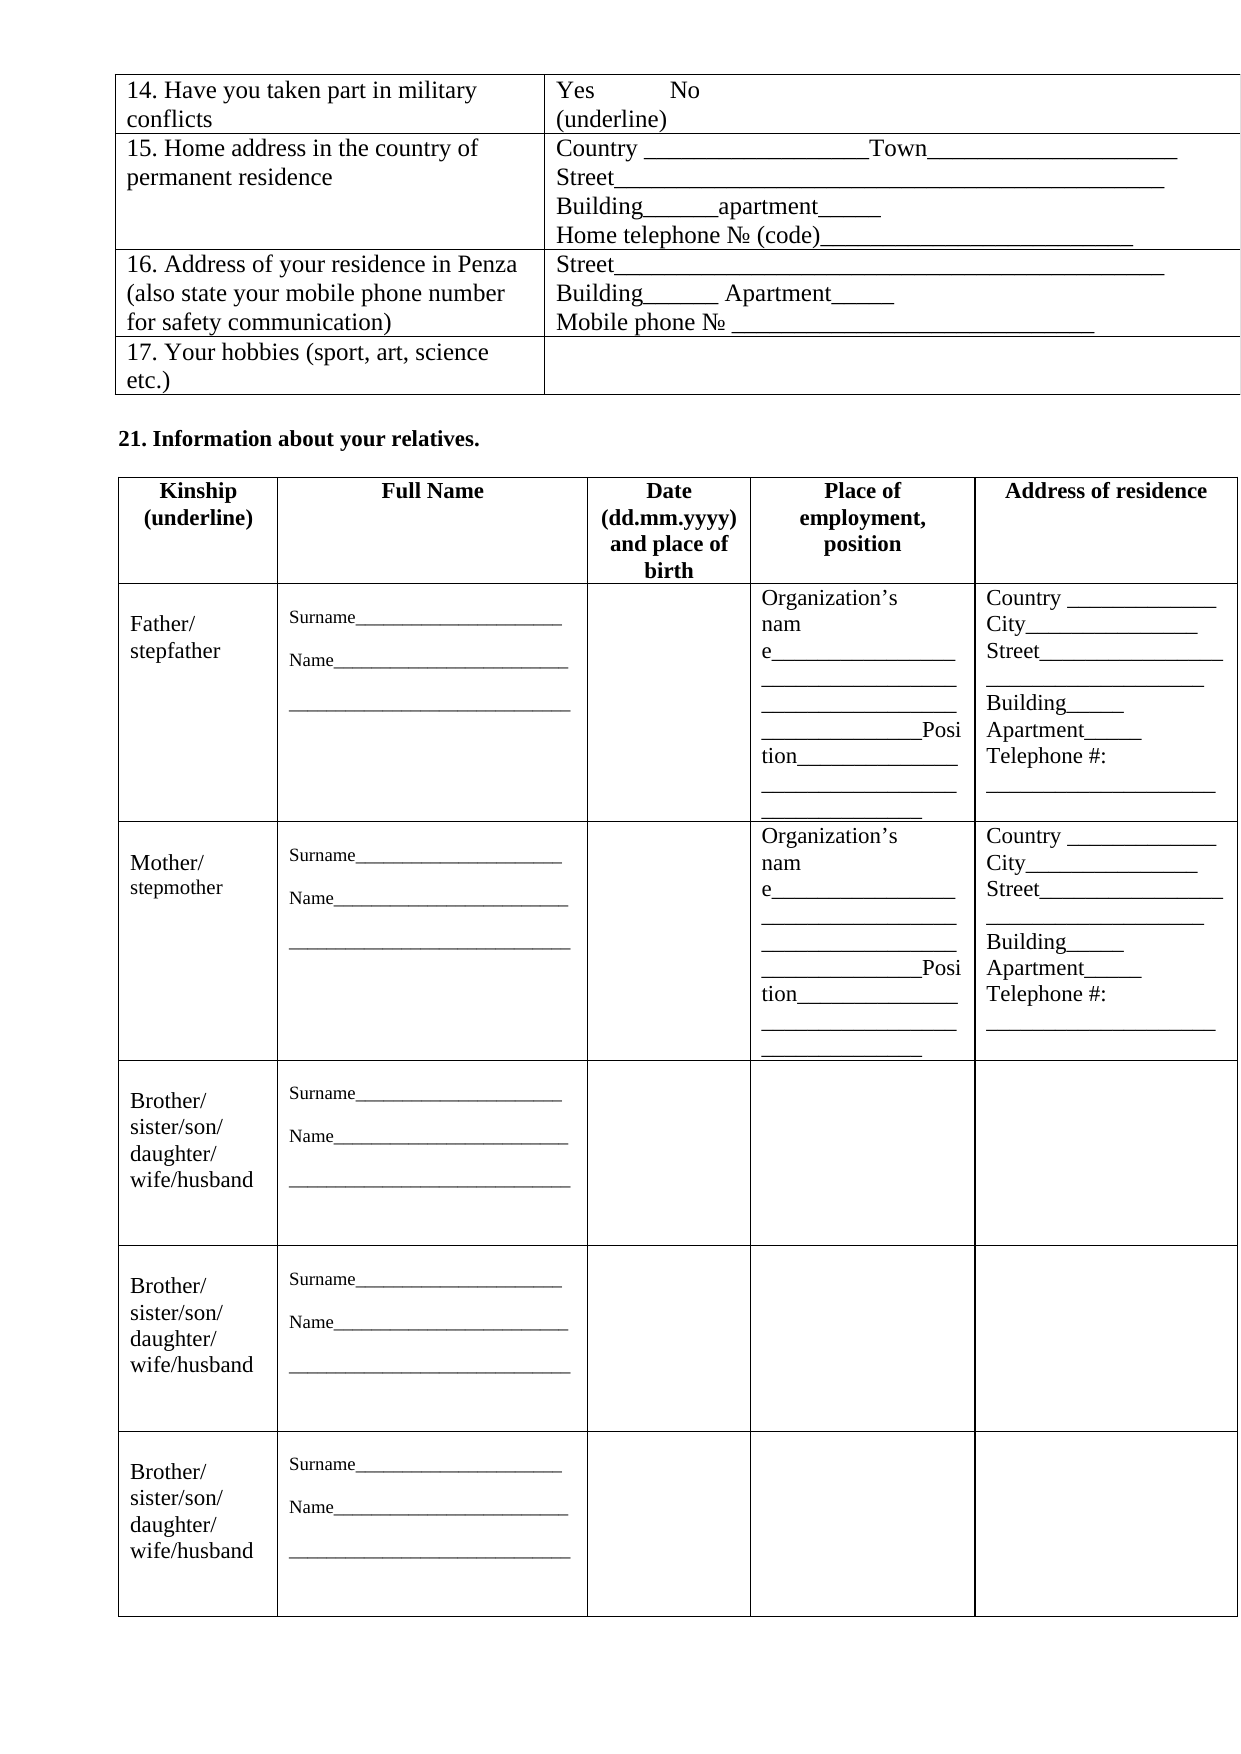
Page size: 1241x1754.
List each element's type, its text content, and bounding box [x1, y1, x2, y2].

table_header Place of employment, position [751, 478, 974, 583]
table_cell [588, 584, 750, 821]
table_cell Surname______________________ Name_________________________ ______________________________ [278, 822, 587, 1059]
table_cell [751, 1061, 974, 1245]
table_cell Brother/sister/son/daughter/ wife/husband [119, 1246, 277, 1431]
table_cell Surname______________________ Name_________________________ ______________________________ [278, 1061, 587, 1245]
table_cell [588, 822, 750, 1059]
table_cell Country _____________ City_______________ Street___________________________________ Building_____ Apartment_____ Telephone #: ____________________ [976, 584, 1237, 821]
table_cell Organization’s name________________________________________________________________Position_____________________________________________ [751, 584, 974, 821]
table_cell [976, 1432, 1237, 1616]
text 21. Information about your relatives. [118, 426, 1181, 452]
table_cell [751, 1246, 974, 1431]
table_cell Country _____________ City_______________ Street___________________________________ Building_____ Apartment_____ Telephone #: ____________________ [976, 822, 1237, 1059]
table_cell [588, 1432, 750, 1616]
table_cell Brother/sister/son/daughter/ wife/husband [119, 1061, 277, 1245]
table_cell [976, 1246, 1237, 1431]
table_cell [588, 1246, 750, 1431]
table_cell Brother/sister/son/daughter/ wife/husband [119, 1432, 277, 1616]
table_cell 17. Your hobbies (sport, art, science etc.) [116, 337, 544, 394]
table_header Kinship (underline) [119, 478, 277, 583]
table_cell Street____________________________________________ Building______ Apartment_____ Mobile phone № _____________________________ [545, 250, 1240, 336]
table_cell 15. Home address in the country of permanent residence [116, 134, 544, 248]
table_header Address of residence [976, 478, 1237, 583]
table_cell [751, 1432, 974, 1616]
table_cell Surname______________________ Name_________________________ ______________________________ [278, 584, 587, 821]
table_cell [545, 337, 1240, 394]
table_cell 16. Address of your residence in Penza (also state your mobile phone number for safety communication) [116, 250, 544, 336]
table_cell [588, 1061, 750, 1245]
table_header Full Name [278, 478, 587, 583]
table_cell Mother/ stepmother [119, 822, 277, 1059]
table_cell Surname______________________ Name_________________________ ______________________________ [278, 1246, 587, 1431]
table_header Date (dd.mm.yyyy) and place of birth [588, 478, 750, 583]
table_cell 14. Have you taken part in military conflicts [116, 75, 544, 132]
table_cell [976, 1061, 1237, 1245]
table_cell Surname______________________ Name_________________________ ______________________________ [278, 1432, 587, 1616]
table_cell Country __________________Town____________________ Street____________________________________________ Building______apartment_____ Home telephone № (code)_________________________ [545, 134, 1240, 248]
table_cell Yes No (underline) [545, 75, 1240, 132]
table_cell Father/ stepfather [119, 584, 277, 821]
table_cell Organization’s name________________________________________________________________Position_____________________________________________ [751, 822, 974, 1059]
